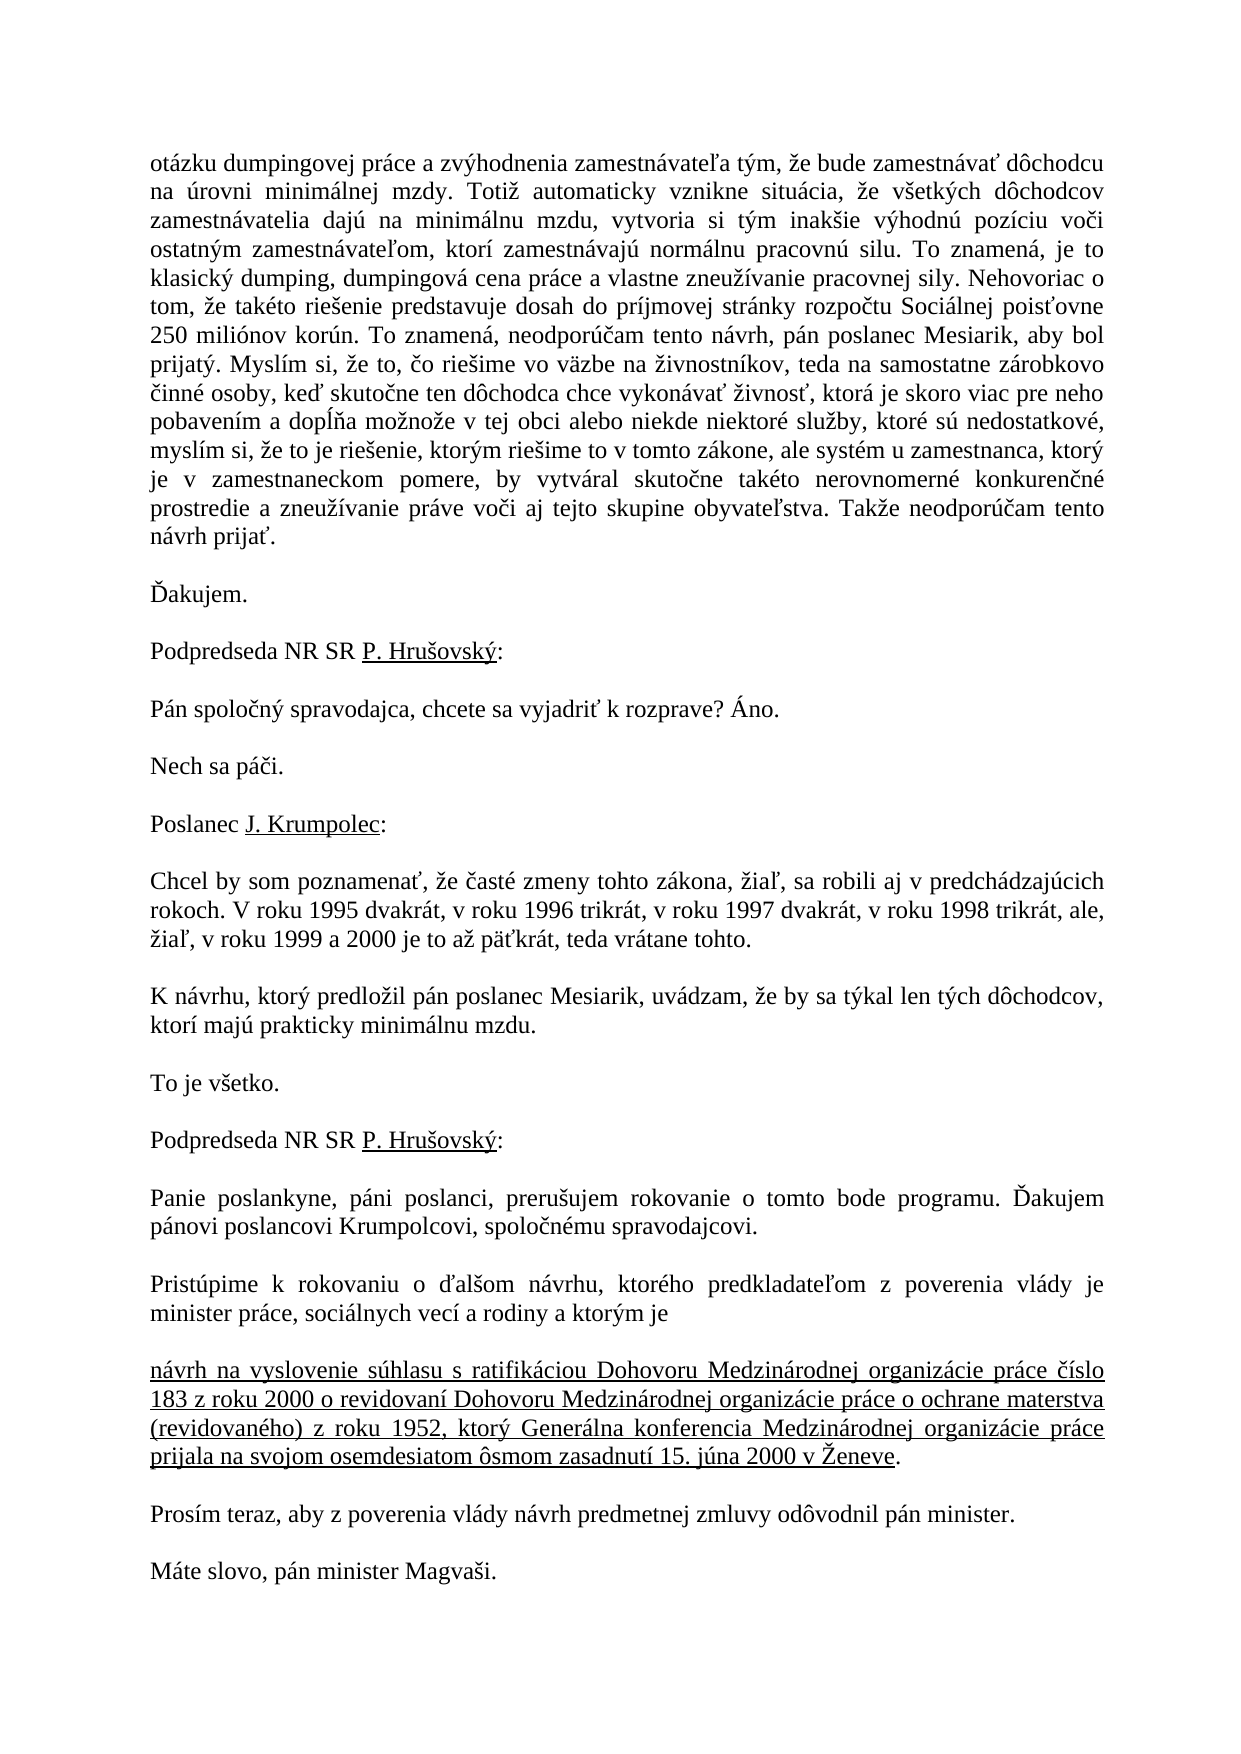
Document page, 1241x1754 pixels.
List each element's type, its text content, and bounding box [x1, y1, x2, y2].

text Podpredseda NR SR P. Hrušovský: [150, 1125, 1105, 1154]
text Máte slovo, pán minister Magvaši. [150, 1556, 1105, 1585]
text Pán spoločný spravodajca, chcete sa vyjadriť k rozprave? Áno. [150, 694, 1105, 723]
text K návrhu, ktorý predložil pán poslanec Mesiarik, uvádzam, že by sa týkal len tých dôchodcov, ktorí majú prakticky minimálnu mzdu. [150, 981, 1105, 1039]
text Chcel by som poznamenať, že časté zmeny tohto zákona, žiaľ, sa robili aj v predchádzajúcich rokoch. V roku 1995 dvakrát, v roku 1996 trikrát, v roku 1997 dvakrát, v roku 1998 trikrát, ale, žiaľ, v roku 1999 a 2000 je to až päťkrát, teda vrátane tohto. [150, 866, 1105, 953]
text Nech sa páči. [150, 751, 1105, 780]
text Poslanec J. Krumpolec: [150, 809, 1105, 838]
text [150, 148, 1105, 550]
text návrh na vyslovenie súhlasu s ratifikáciou Dohovoru Medzinárodnej organizácie práce číslo 183 z roku 2000 o revidovaní Dohovoru Medzinárodnej organizácie práce o ochrane materstva (revidovaného) z roku 1952, ktorý Generálna konferencia Medzinárodnej organizácie práce prijala na svojom osemdesiatom ôsmom zasadnutí 15. júna 2000 v Ženeve. [150, 1410, 1105, 1438]
text Podpredseda NR SR P. Hrušovský: [150, 636, 1105, 665]
text Prosím teraz, aby z poverenia vlády návrh predmetnej zmluvy odôvodnil pán minister. [150, 1499, 1105, 1528]
text Panie poslankyne, páni poslanci, prerušujem rokovanie o tomto bode programu. Ďakujem pánovi poslancovi Krumpolcovi, spoločnému spravodajcovi. [150, 1183, 1105, 1240]
text Ďakujem. [150, 579, 1105, 608]
text návrh na vyslovenie súhlasu s ratifikáciou Dohovoru Medzinárodnej organizácie práce číslo 183 z roku 2000 o revidovaní Dohovoru Medzinárodnej organizácie práce o ochrane materstva (revidovaného) z roku 1952, ktorý Generálna konferencia Medzinárodnej organizácie práce prijala na svojom osemdesiatom ôsmom zasadnutí 15. júna 2000 v Ženeve. [150, 1355, 1105, 1380]
text To je všetko. [150, 1068, 1105, 1096]
text Pristúpime k rokovaniu o ďalšom návrhu, ktorého predkladateľom z poverenia vlády je minister práce, sociálnych vecí a rodiny a ktorým je [150, 1269, 1105, 1326]
text návrh na vyslovenie súhlasu s ratifikáciou Dohovoru Medzinárodnej organizácie práce číslo 183 z roku 2000 o revidovaní Dohovoru Medzinárodnej organizácie práce o ochrane materstva (revidovaného) z roku 1952, ktorý Generálna konferencia Medzinárodnej organizácie práce prijala na svojom osemdesiatom ôsmom zasadnutí 15. júna 2000 v Ženeve. [150, 1382, 1105, 1409]
text návrh na vyslovenie súhlasu s ratifikáciou Dohovoru Medzinárodnej organizácie práce číslo 183 z roku 2000 o revidovaní Dohovoru Medzinárodnej organizácie práce o ochrane materstva (revidovaného) z roku 1952, ktorý Generálna konferencia Medzinárodnej organizácie práce prijala na svojom osemdesiatom ôsmom zasadnutí 15. júna 2000 v Ženeve. [150, 1439, 1105, 1470]
